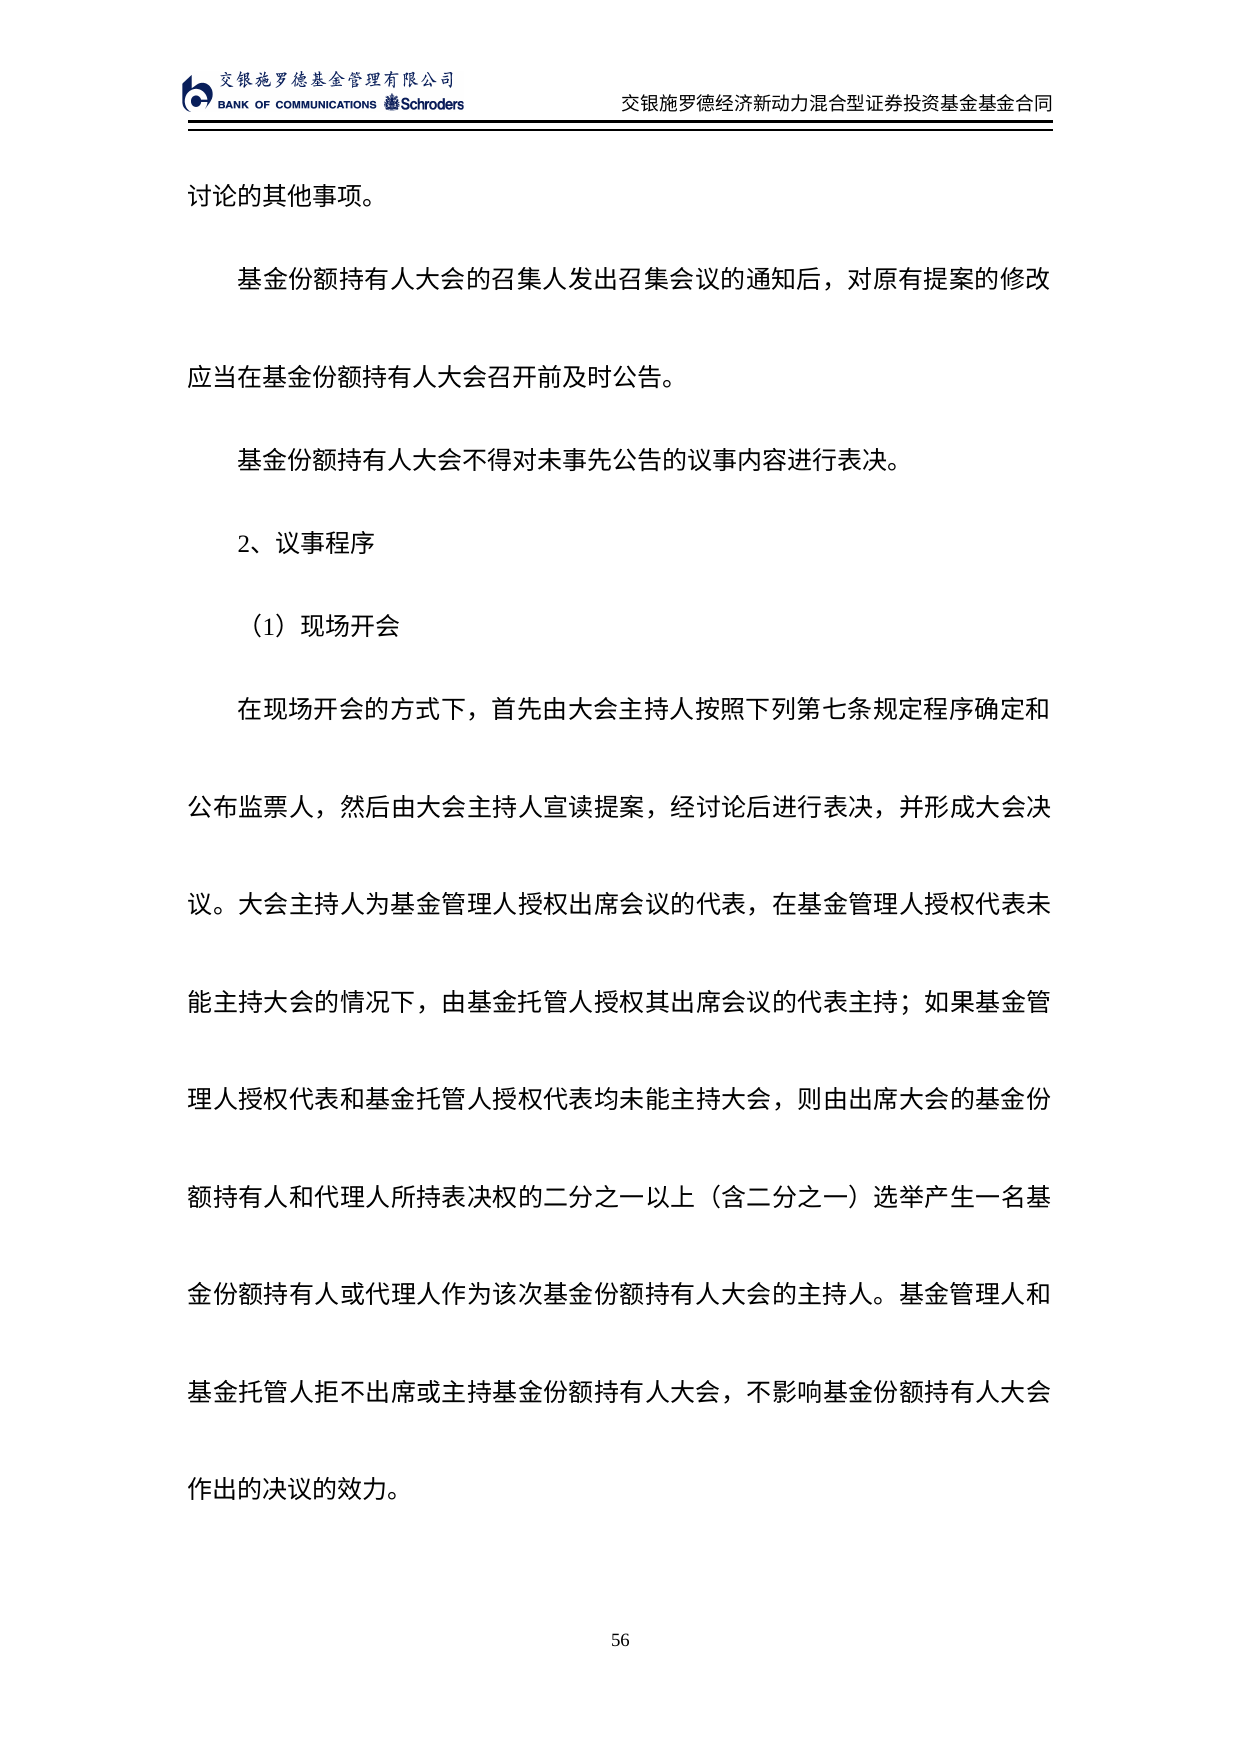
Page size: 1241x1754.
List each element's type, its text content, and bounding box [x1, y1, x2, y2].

text （1）现场开会 [187, 592, 1053, 657]
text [187, 162, 1053, 227]
text 2、议事程序 [187, 509, 1053, 574]
picture [182, 71, 464, 112]
text 在现场开会的方式下，首先由大会主持人按照下列第七条规定程序确定和公布监票人，然后由大会主持人宣读提案，经讨论后进行表决，并形成大会决议。大会主持人为基金管理人授权出席会议的代表，在基金管理人授权代表未能主持大会的情况下，由基金托管人授权其出席会议的代表主持；如果基金管理人授权代表和基金托管人授权代表均未能主持大会，则由出席大会的基金份额持有人和代理人所持表决权的二分之一以上（含二分之一）选举产生一名基金份额持有人或代理人作为该次基金份额持有人大会的主持人。基金管理人和基金托管人拒不出席或主持基金份额持有人大会，不影响基金份额持有人大会作出的决议的效力。 [187, 675, 1053, 1520]
text 基金份额持有人大会的召集人发出召集会议的通知后，对原有提案的修改应当在基金份额持有人大会召开前及时公告。 [187, 245, 1053, 408]
text 基金份额持有人大会不得对未事先公告的议事内容进行表决。 [187, 426, 1053, 491]
